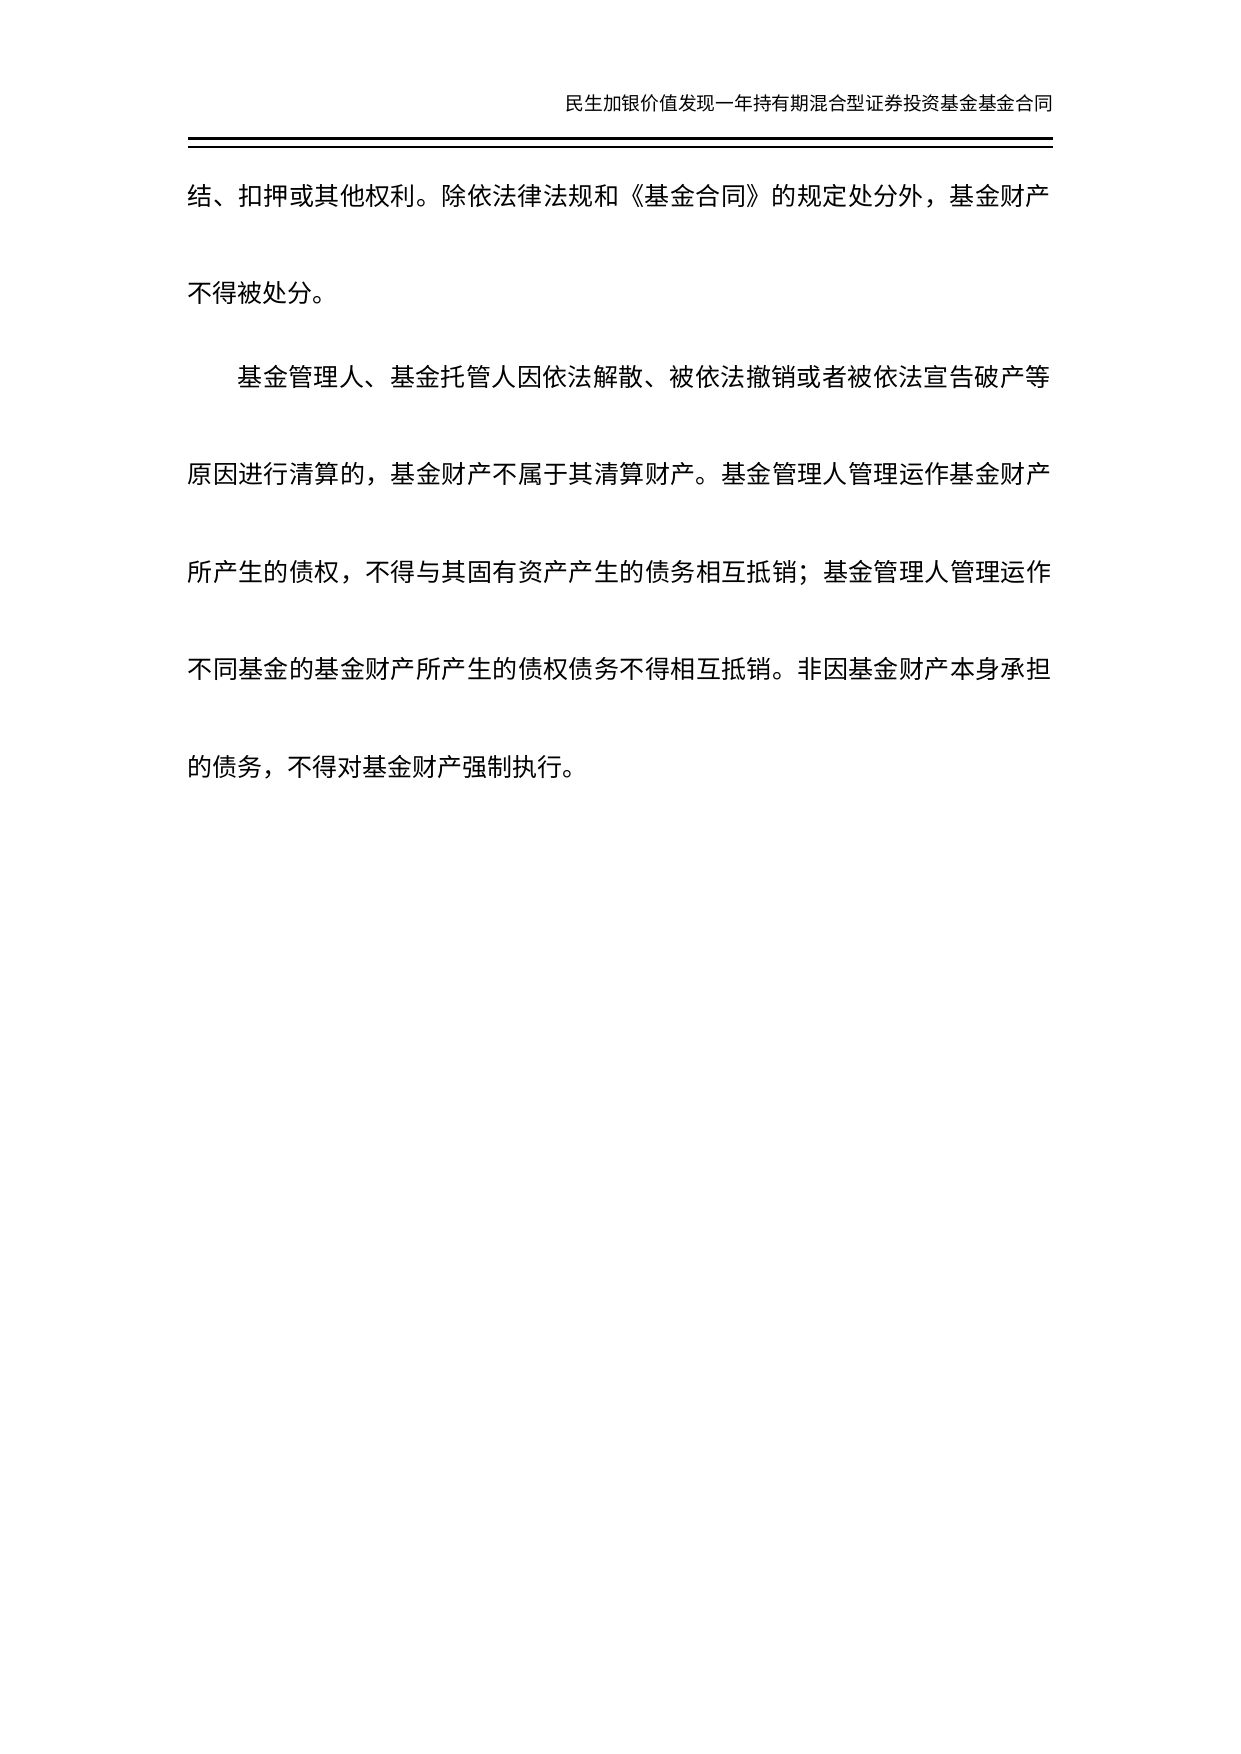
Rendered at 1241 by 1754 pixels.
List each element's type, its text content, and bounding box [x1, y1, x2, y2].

text 基金管理人、基金托管人因依法解散、被依法撤销或者被依法宣告破产等原因进行清算的，基金财产不属于其清算财产。基金管理人管理运作基金财产所产生的债权，不得与其固有资产产生的债务相互抵销；基金管理人管理运作不同基金的基金财产所产生的债权债务不得相互抵销。非因基金财产本身承担的债务，不得对基金财产强制执行。 [187, 343, 1053, 798]
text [187, 162, 1053, 324]
